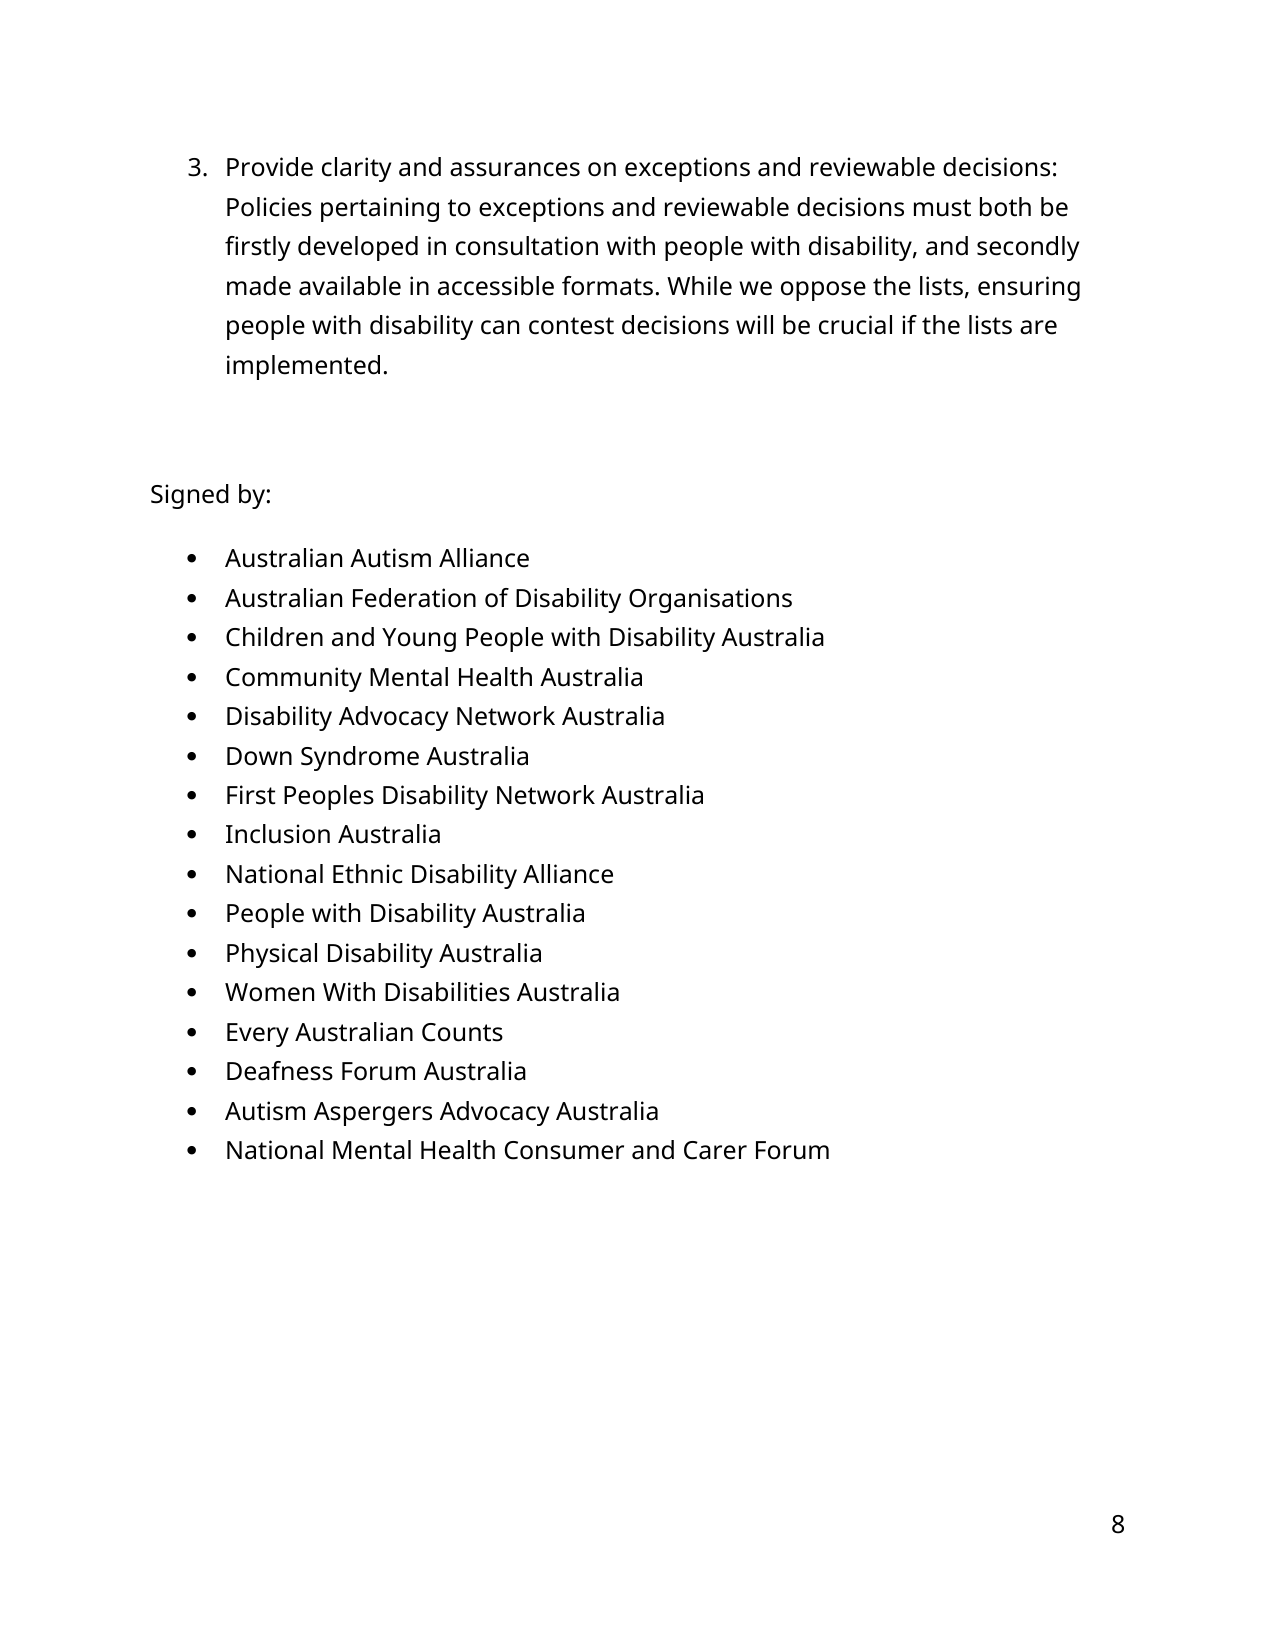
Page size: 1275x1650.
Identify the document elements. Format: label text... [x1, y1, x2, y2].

list National Mental Health Consumer and Carer Forum [187, 1133, 1125, 1167]
list Women With Disabilities Australia [187, 975, 1125, 1009]
list People with Disability Australia [187, 896, 1125, 930]
list Physical Disability Australia [187, 936, 1125, 970]
list Deafness Forum Australia [187, 1054, 1125, 1088]
list Australian Federation of Disability Organisations [187, 580, 1125, 614]
list National Ethnic Disability Alliance [187, 857, 1125, 891]
list Community Mental Health Australia [187, 659, 1125, 693]
list Disability Advocacy Network Australia [187, 699, 1125, 733]
list First Peoples Disability Network Australia [187, 778, 1125, 812]
list Australian Autism Alliance [187, 541, 1125, 575]
list Autism Aspergers Advocacy Australia [187, 1093, 1125, 1128]
text Signed by: [150, 476, 1125, 510]
list Inclusion Australia [187, 817, 1125, 851]
list Down Syndrome Australia [187, 738, 1125, 772]
list Provide clarity and assurances on exceptions and reviewable decisions: Policies pertaining to exceptions and reviewable decisions must both be firstly developed in consultation with people with disability, and secondly made available in accessible formats. While we oppose the lists, ensuring people with disability can contest decisions will be crucial if the lists are implemented. [187, 150, 1125, 381]
list Every Australian Counts [187, 1014, 1125, 1049]
list Children and Young People with Disability Australia [187, 620, 1125, 654]
